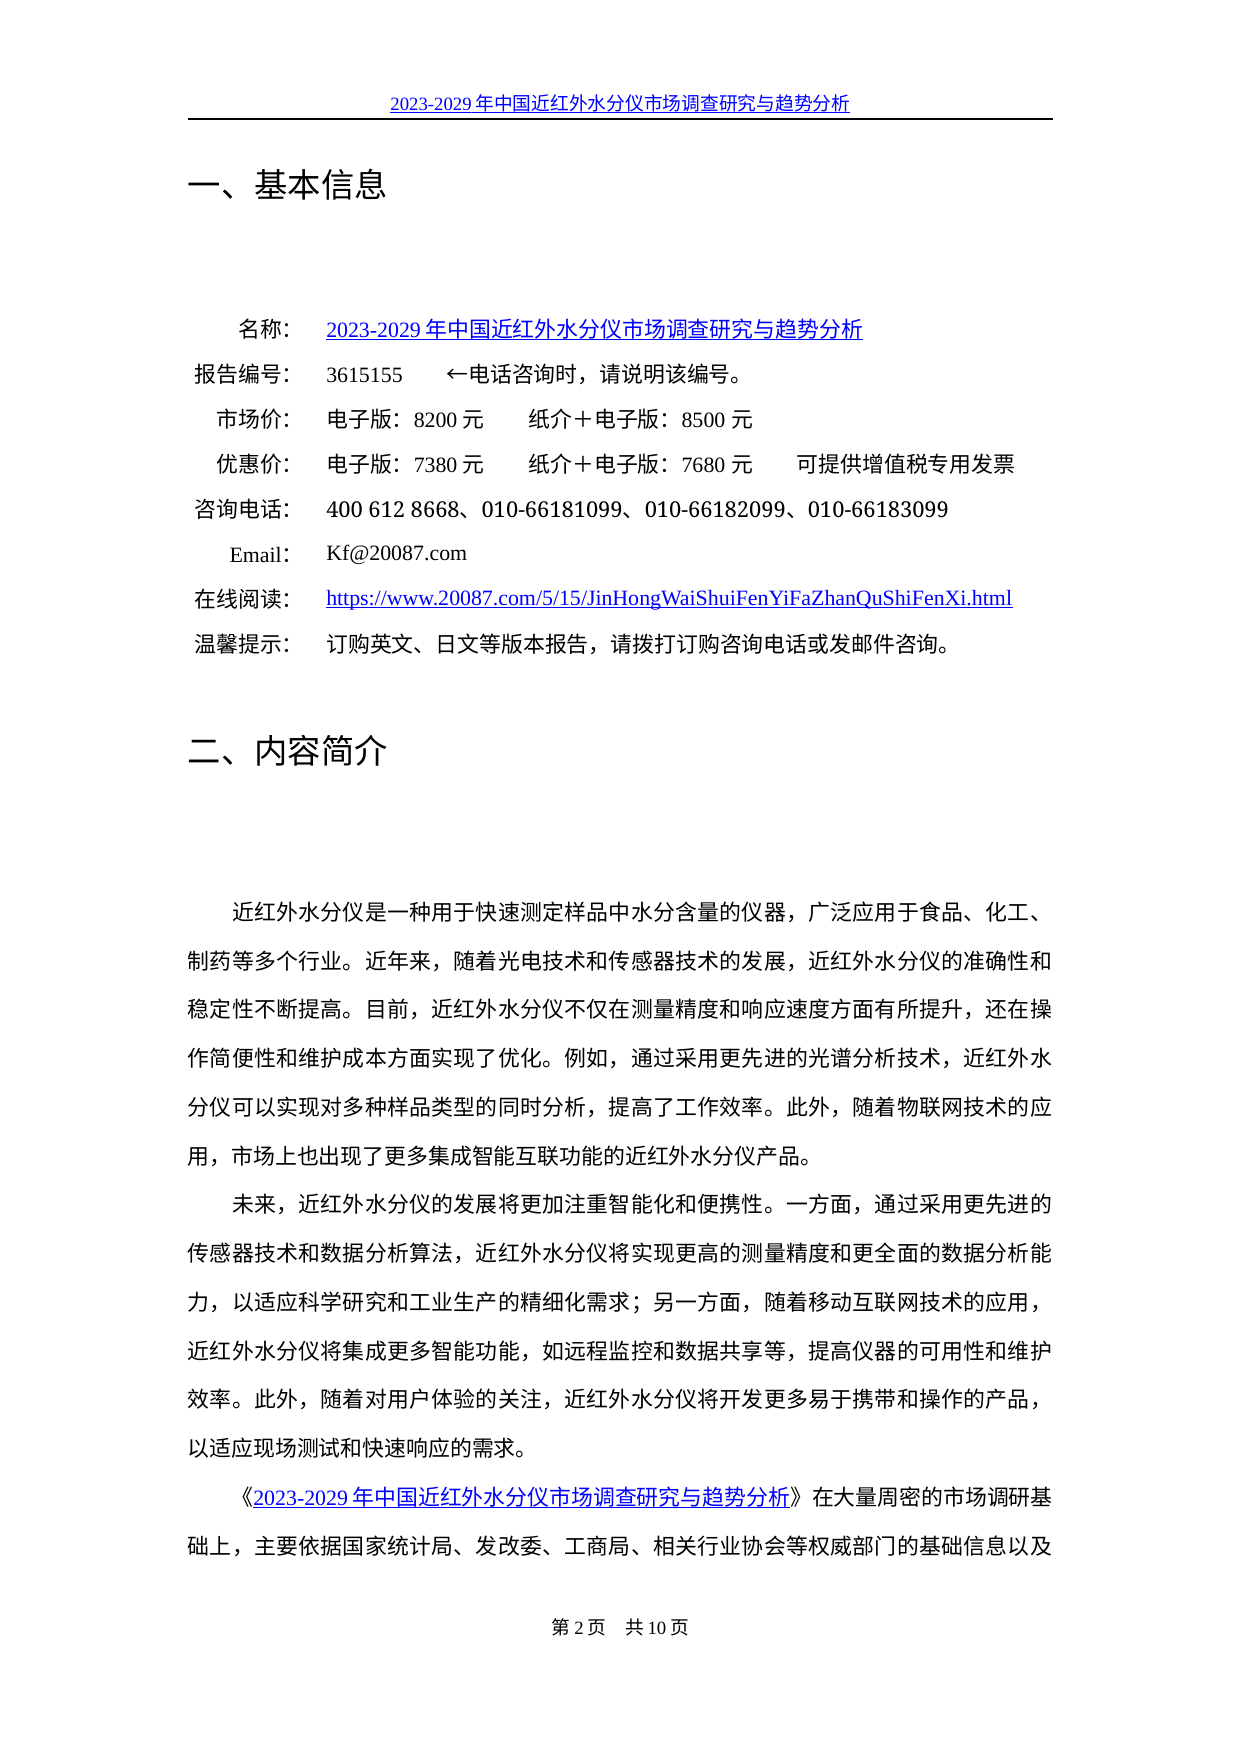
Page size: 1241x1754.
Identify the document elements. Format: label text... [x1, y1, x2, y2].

table_cell Kf@20087.com [315, 537, 1073, 582]
table_cell 优惠价： [167, 447, 315, 492]
title 一、基本信息 [187, 150, 1053, 215]
table_cell [315, 582, 1073, 627]
table_cell 咨询电话： [167, 492, 315, 537]
table_cell 电子版：7380 元 纸介＋电子版：7680 元 可提供增值税专用发票 [315, 447, 1073, 492]
table_header 2023-2029年中国近红外水分仪市场调查研究与趋势分析 [315, 312, 1073, 357]
table_cell 温馨提示： [167, 627, 315, 672]
table_cell Email： [167, 537, 315, 582]
table_cell 订购英文、日文等版本报告，请拨打订购咨询电话或发邮件咨询。 [315, 627, 1073, 672]
table_header 名称： [167, 312, 315, 357]
table_cell 市场价： [167, 402, 315, 447]
table_cell 400 612 8668、010-66181099、010-66182099、010-66183099 [315, 492, 1073, 537]
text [187, 894, 1053, 1561]
title 二、内容简介 [187, 717, 1053, 782]
table_cell 报告编号： [167, 357, 315, 402]
table_cell 3615155 ←电话咨询时，请说明该编号。 [315, 357, 1073, 402]
table_cell 在线阅读： [167, 582, 315, 627]
table_cell 电子版：8200 元 纸介＋电子版：8500 元 [315, 402, 1073, 447]
